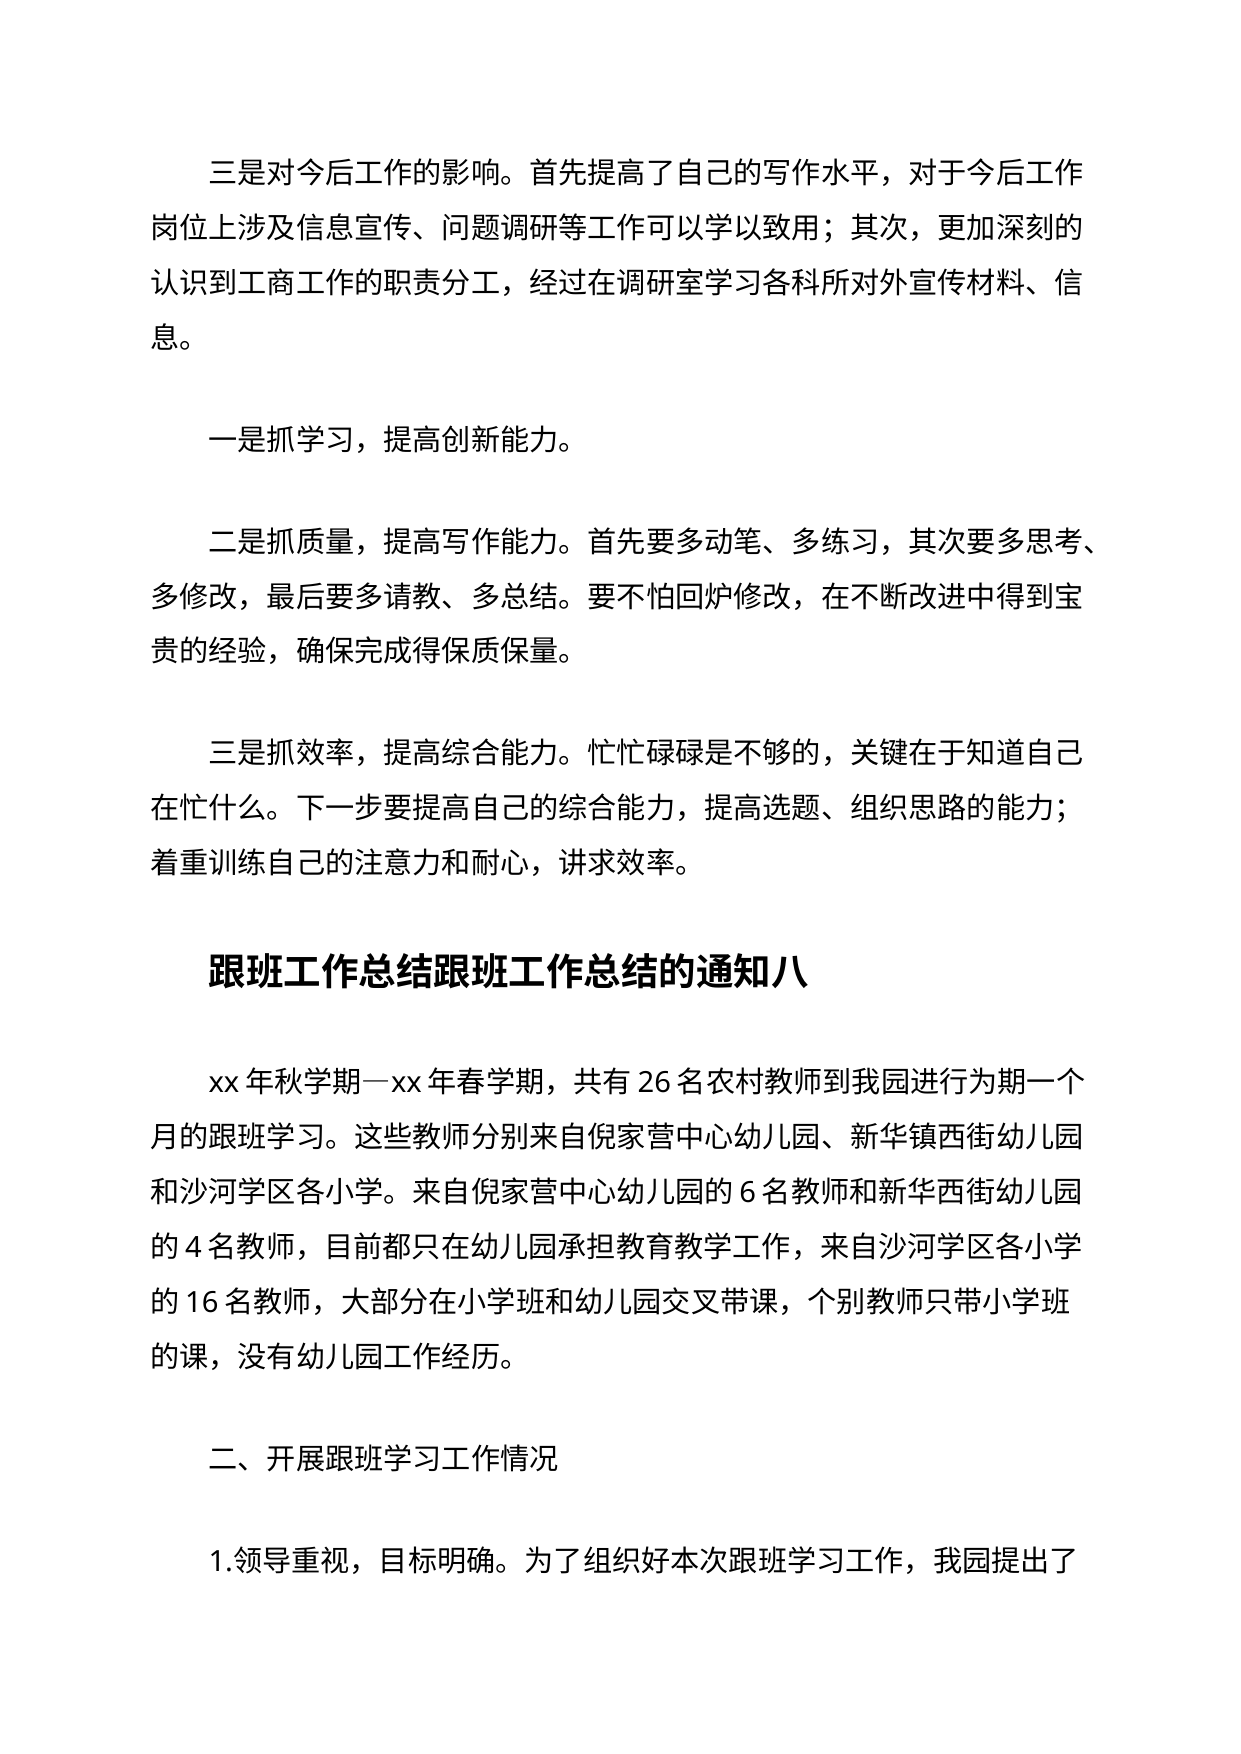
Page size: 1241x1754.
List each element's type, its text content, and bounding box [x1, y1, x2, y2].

text 一是抓学习，提高创新能力。 [150, 416, 1090, 459]
text xx年秋学期—xx年春学期，共有26名农村教师到我园进行为期一个月的跟班学习。这些教师分别来自倪家营中心幼儿园、新华镇西街幼儿园和沙河学区各小学。来自倪家营中心幼儿园的6名教师和新华西街幼儿园的4名教师，目前都只在幼儿园承担教育教学工作，来自沙河学区各小学的16名教师，大部分在小学班和幼儿园交叉带课，个别教师只带小学班的课，没有幼儿园工作经历。 [150, 1059, 1090, 1376]
text 跟班工作总结跟班工作总结的通知八 [150, 941, 1090, 996]
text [150, 1537, 1090, 1579]
text 三是抓效率，提高综合能力。忙忙碌碌是不够的，关键在于知道自己在忙什么。下一步要提高自己的综合能力，提高选题、组织思路的能力；着重训练自己的注意力和耐心，讲求效率。 [150, 730, 1090, 882]
text 三是对今后工作的影响。首先提高了自己的写作水平，对于今后工作岗位上涉及信息宣传、问题调研等工作可以学以致用；其次，更加深刻的认识到工商工作的职责分工，经过在调研室学习各科所对外宣传材料、信息。 [150, 150, 1090, 357]
text 二是抓质量，提高写作能力。首先要多动笔、多练习，其次要多思考、多修改，最后要多请教、多总结。要不怕回炉修改，在不断改进中得到宝贵的经验，确保完成得保质保量。 [150, 518, 1090, 670]
text 二、开展跟班学习工作情况 [150, 1435, 1090, 1478]
